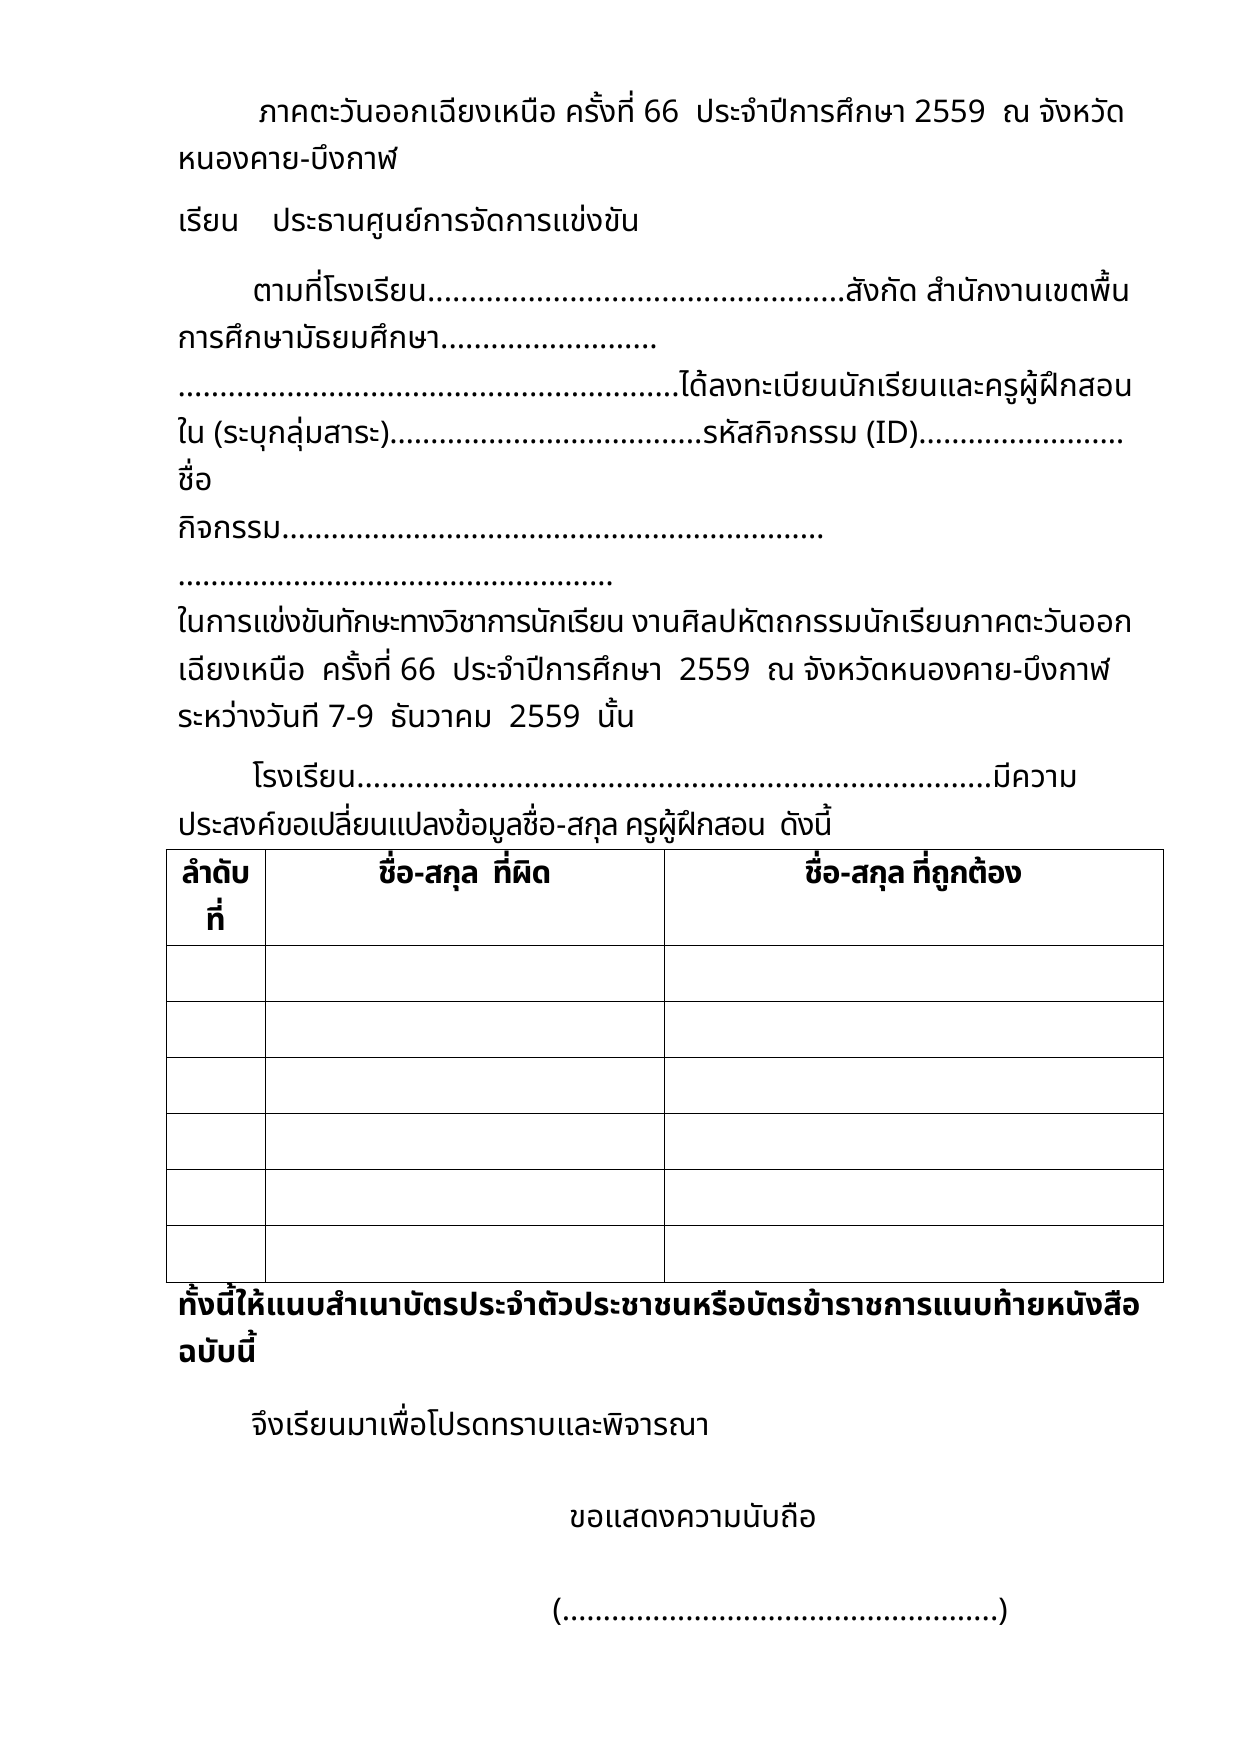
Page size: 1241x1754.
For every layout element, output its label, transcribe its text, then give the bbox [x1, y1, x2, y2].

table_cell [266, 1226, 664, 1282]
table_header ชื่อ-สกุล ที่ถูกต้อง [665, 850, 1163, 945]
table_header ชื่อ-สกุล ที่ผิด [266, 850, 664, 945]
table_cell [266, 1114, 664, 1169]
table_cell [266, 946, 664, 1001]
text เรียน ประธานศูนย์การจัดการแข่งขัน [177, 198, 1152, 245]
table_cell [266, 1170, 664, 1225]
text ทั้งนี้ให้แนบสำเนาบัตรประจำตัวประชาชนหรือบัตรข้าราชการแนบท้ายหนังสือฉบับนี้ [177, 1283, 1152, 1377]
table_cell [665, 1226, 1163, 1282]
table_cell [665, 1114, 1163, 1169]
table_cell [665, 946, 1163, 1001]
table_cell [665, 1170, 1163, 1225]
text ในการแข่งขันทักษะทางวิชาการนักเรียน งานศิลปหัตถกรรมนักเรียนภาคตะวันออกเฉียงเหนือ ครั้งที่ 66 ประจำปีการศึกษา 2559 ณ จังหวัดหนองคาย-บึงกาฬ ระหว่างวันที 7-9 ธันวาคม 2559 นั้น [177, 599, 1152, 742]
text ขอแสดงความนับถือ [177, 1494, 1152, 1542]
table_cell [167, 1226, 265, 1282]
table_cell [167, 1058, 265, 1113]
table_cell [167, 1170, 265, 1225]
text ตามที่โรงเรียน..................................................สังกัด สำนักงานเขตพื้นการศึกษามัธยมศึกษา.......................... [177, 268, 1152, 363]
text ............................................................ได้ลงทะเบียนนักเรียนและครูผู้ฝึกสอนใน (ระบุกลุ่มสาระ)………………………………..รหัสกิจกรรม (ID)………………….…ชื่อกิจกรรม……………………………………………………………..………………………………………… [177, 363, 1152, 599]
table_cell [167, 1114, 265, 1169]
text จึงเรียนมาเพื่อโปรดทราบและพิจารณา [177, 1402, 1152, 1449]
text (……………………………………………..) [552, 1587, 1152, 1630]
table_header ลำดับที่ [167, 850, 265, 945]
table_cell [665, 1058, 1163, 1113]
table_cell [266, 1058, 664, 1113]
table_cell [167, 946, 265, 1001]
table_cell [167, 1002, 265, 1057]
table_cell [665, 1002, 1163, 1057]
text ภาคตะวันออกเฉียงเหนือ ครั้งที่ 66 ประจำปีการศึกษา 2559 ณ จังหวัดหนองคาย-บึงกาฬ [177, 89, 1152, 184]
table_cell [266, 1002, 664, 1057]
text โรงเรียน............................................................................มีความประสงค์ขอเปลี่ยนแปลงข้อมูลชื่อ-สกุล ครูผู้ฝึกสอน ดังนี้ [177, 754, 1152, 849]
